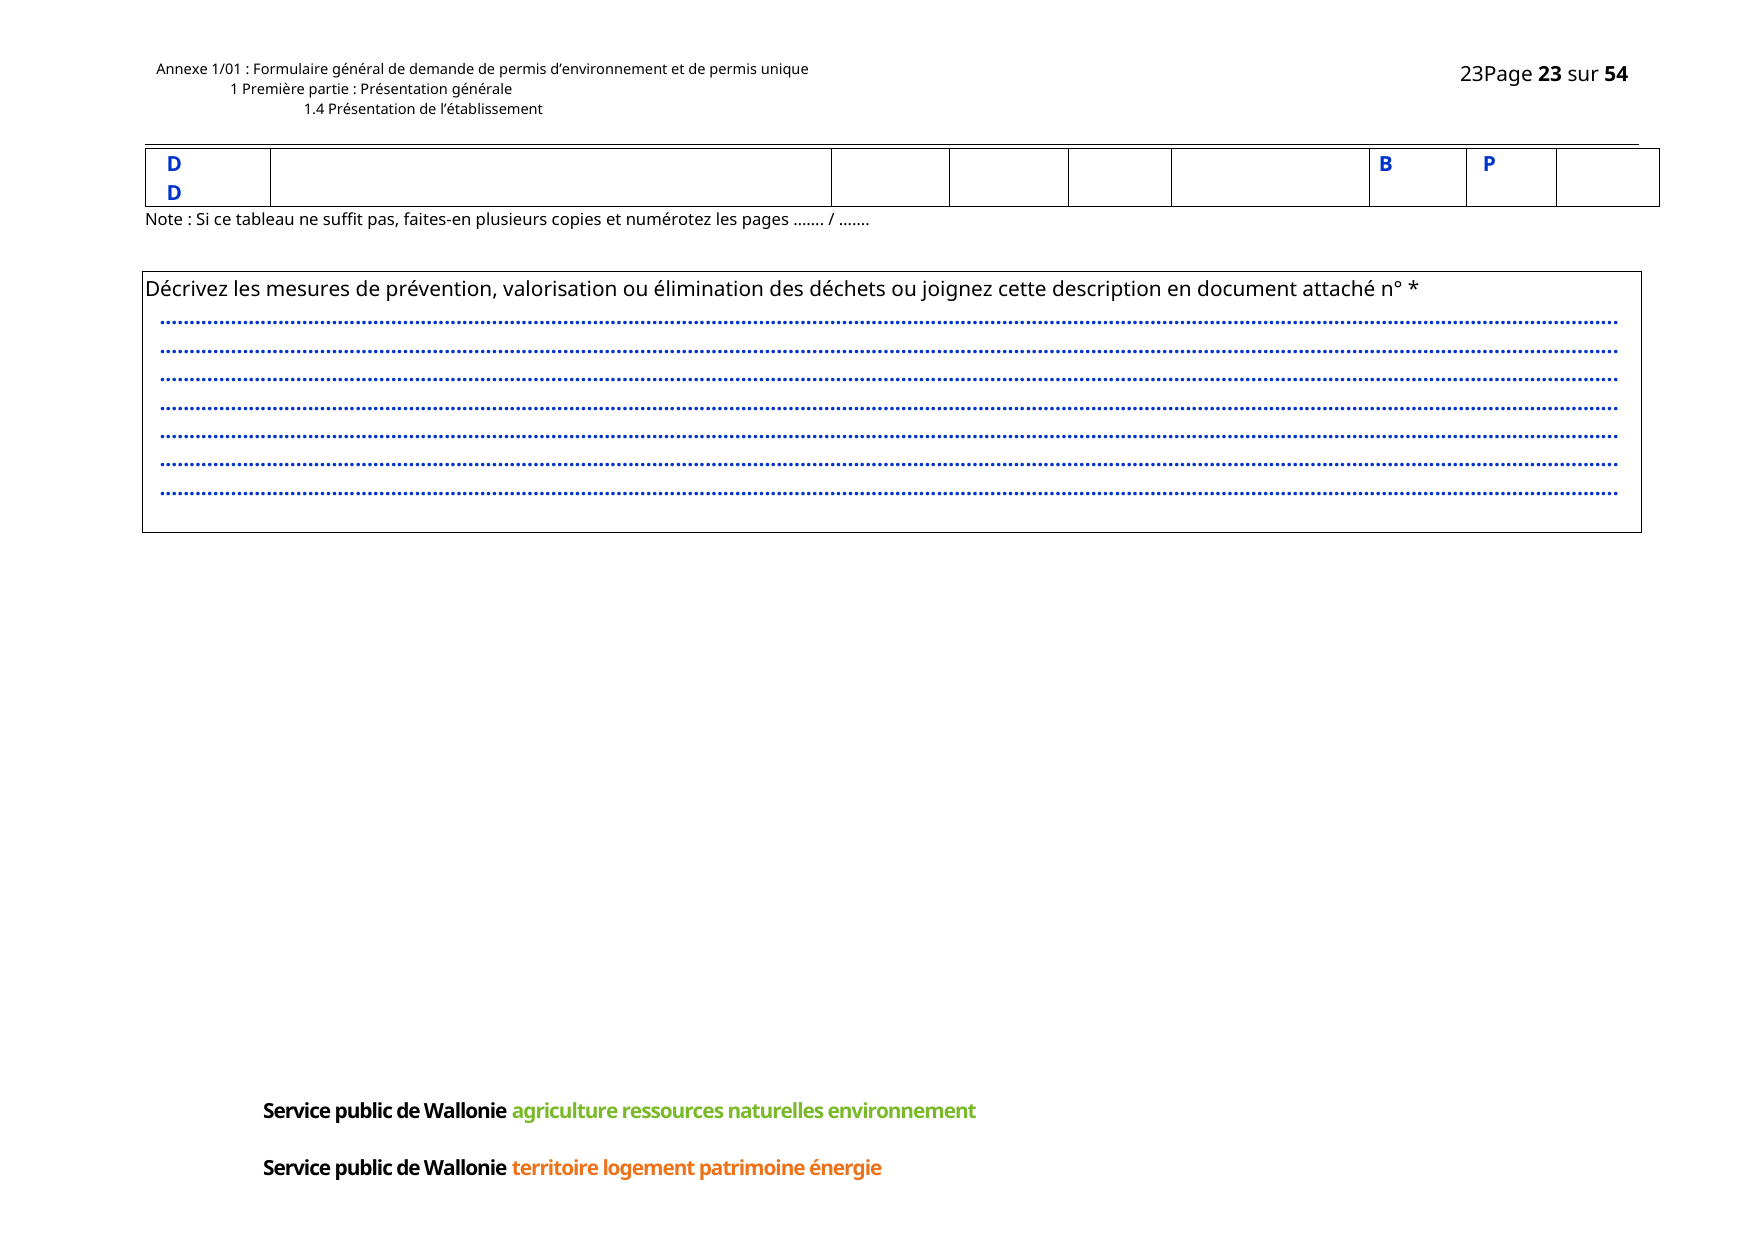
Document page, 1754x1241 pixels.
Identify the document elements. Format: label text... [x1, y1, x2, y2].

table_cell [1503, 149, 1556, 206]
table_cell [1172, 149, 1369, 206]
table_cell [1400, 149, 1466, 206]
table_cell [950, 149, 1068, 206]
table_cell [1069, 149, 1171, 206]
table_cell DD [146, 149, 189, 206]
table_cell [189, 149, 270, 206]
text Note : Si ce tableau ne suffit pas, faites-en plusieurs copies et numérotez les pages ……. / ……. [145, 207, 1639, 230]
table_cell P [1467, 149, 1503, 206]
table_cell [832, 149, 949, 206]
table_cell B [1370, 149, 1400, 206]
table_cell [271, 149, 831, 206]
text Décrivez les mesures de prévention, valorisation ou élimination des déchets ou joignez cette description en document attaché n° * [143, 272, 1641, 302]
table_cell [1557, 149, 1659, 206]
